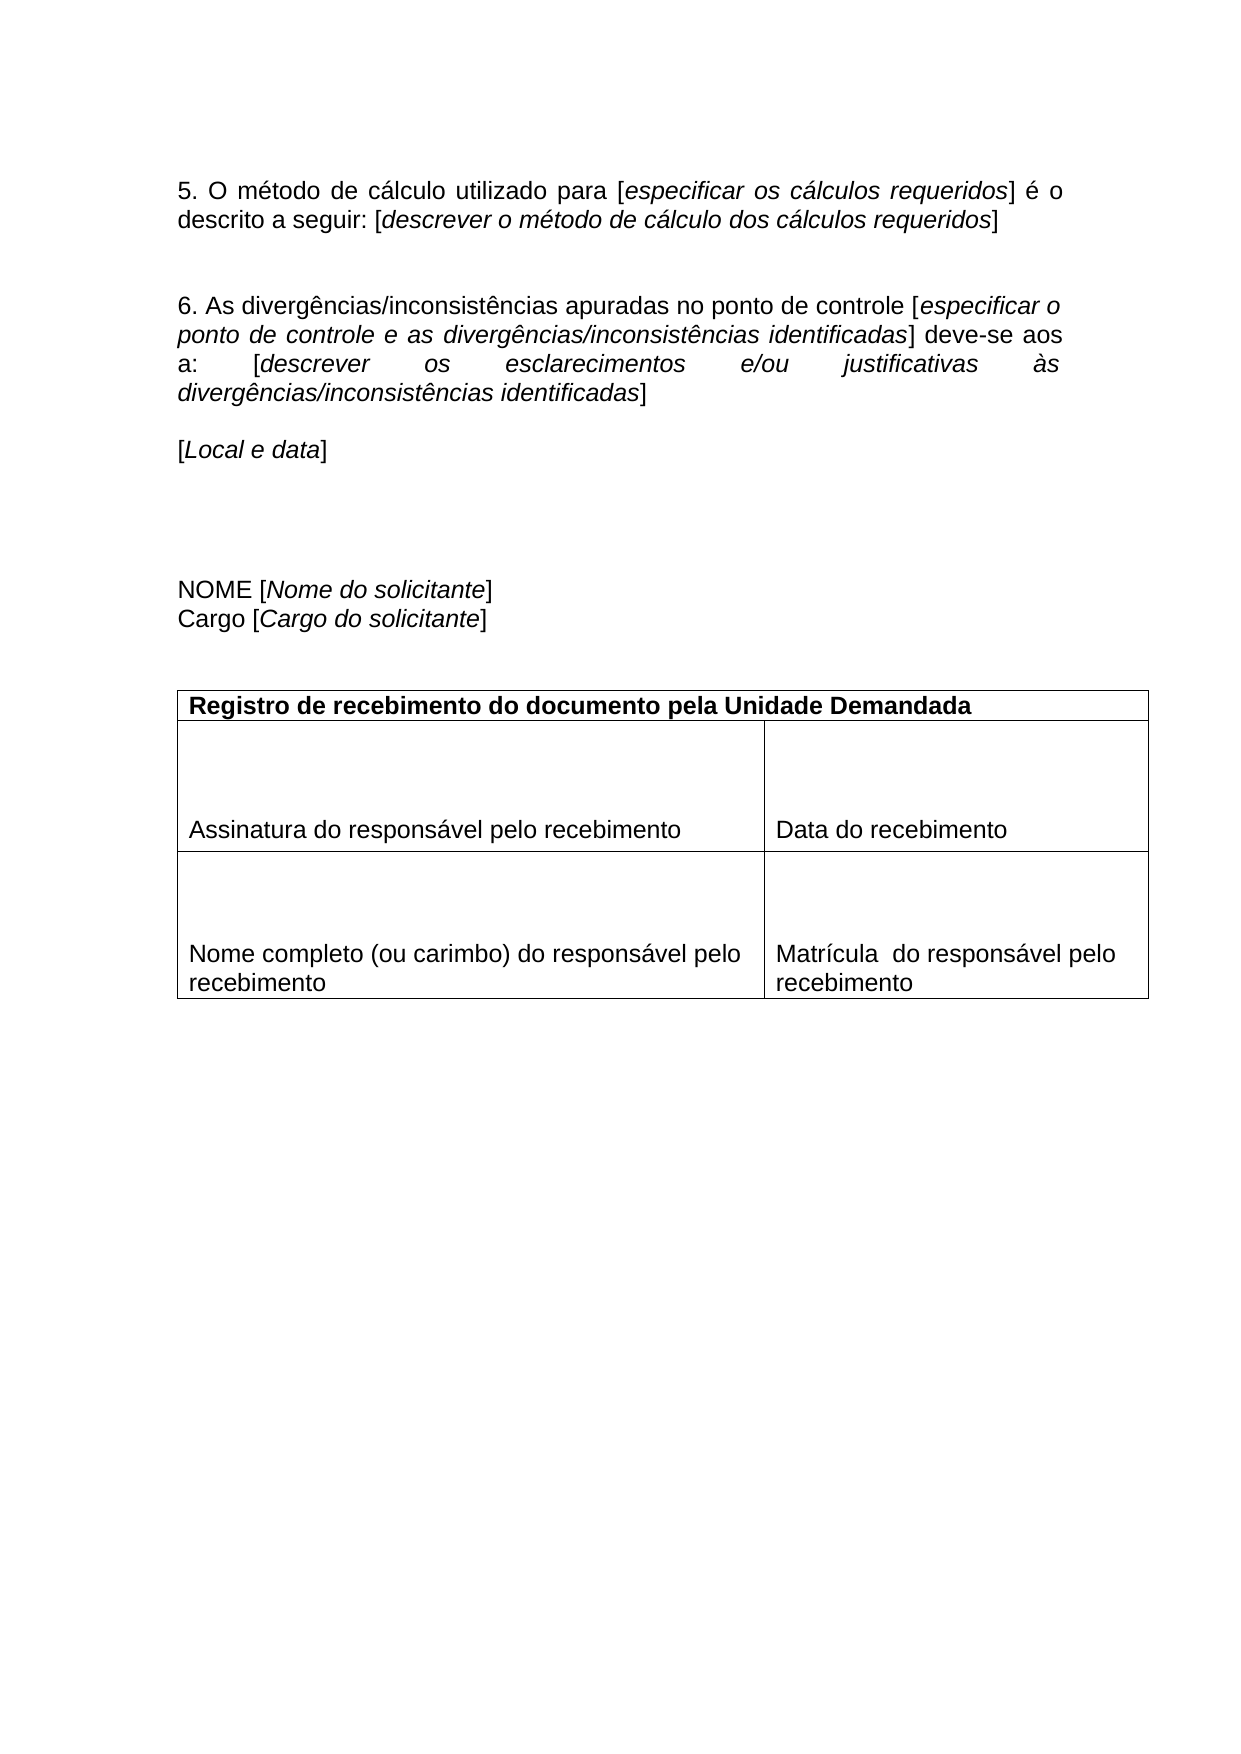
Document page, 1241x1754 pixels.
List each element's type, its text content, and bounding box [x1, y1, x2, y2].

table_cell Data do recebimento [765, 721, 1148, 851]
text 5. O método de cálculo utilizado para [especificar os cálculos requeridos] é o descrito a seguir: [descrever o método de cálculo dos cálculos requeridos] [177, 148, 1063, 234]
table_cell Assinatura do responsável pelo recebimento [178, 721, 764, 851]
table_cell Matrícula do responsável pelo recebimento [765, 852, 1148, 998]
text [Local e data] [177, 406, 1063, 464]
table_header Registro de recebimento do documento pela Unidade Demandada [178, 691, 1148, 720]
text Cargo [Cargo do solicitante] [177, 604, 1063, 633]
text NOME [Nome do solicitante] [177, 575, 1063, 604]
text 6. As divergências/inconsistências apuradas no ponto de controle [especificar o ponto de controle e as divergências/inconsistências identificadas] deve-se aos a: [descrever os esclarecimentos e/ou justificativas às divergências/inconsistências identificadas] [177, 291, 1063, 406]
table_cell Nome completo (ou carimbo) do responsável pelo recebimento [178, 852, 764, 998]
